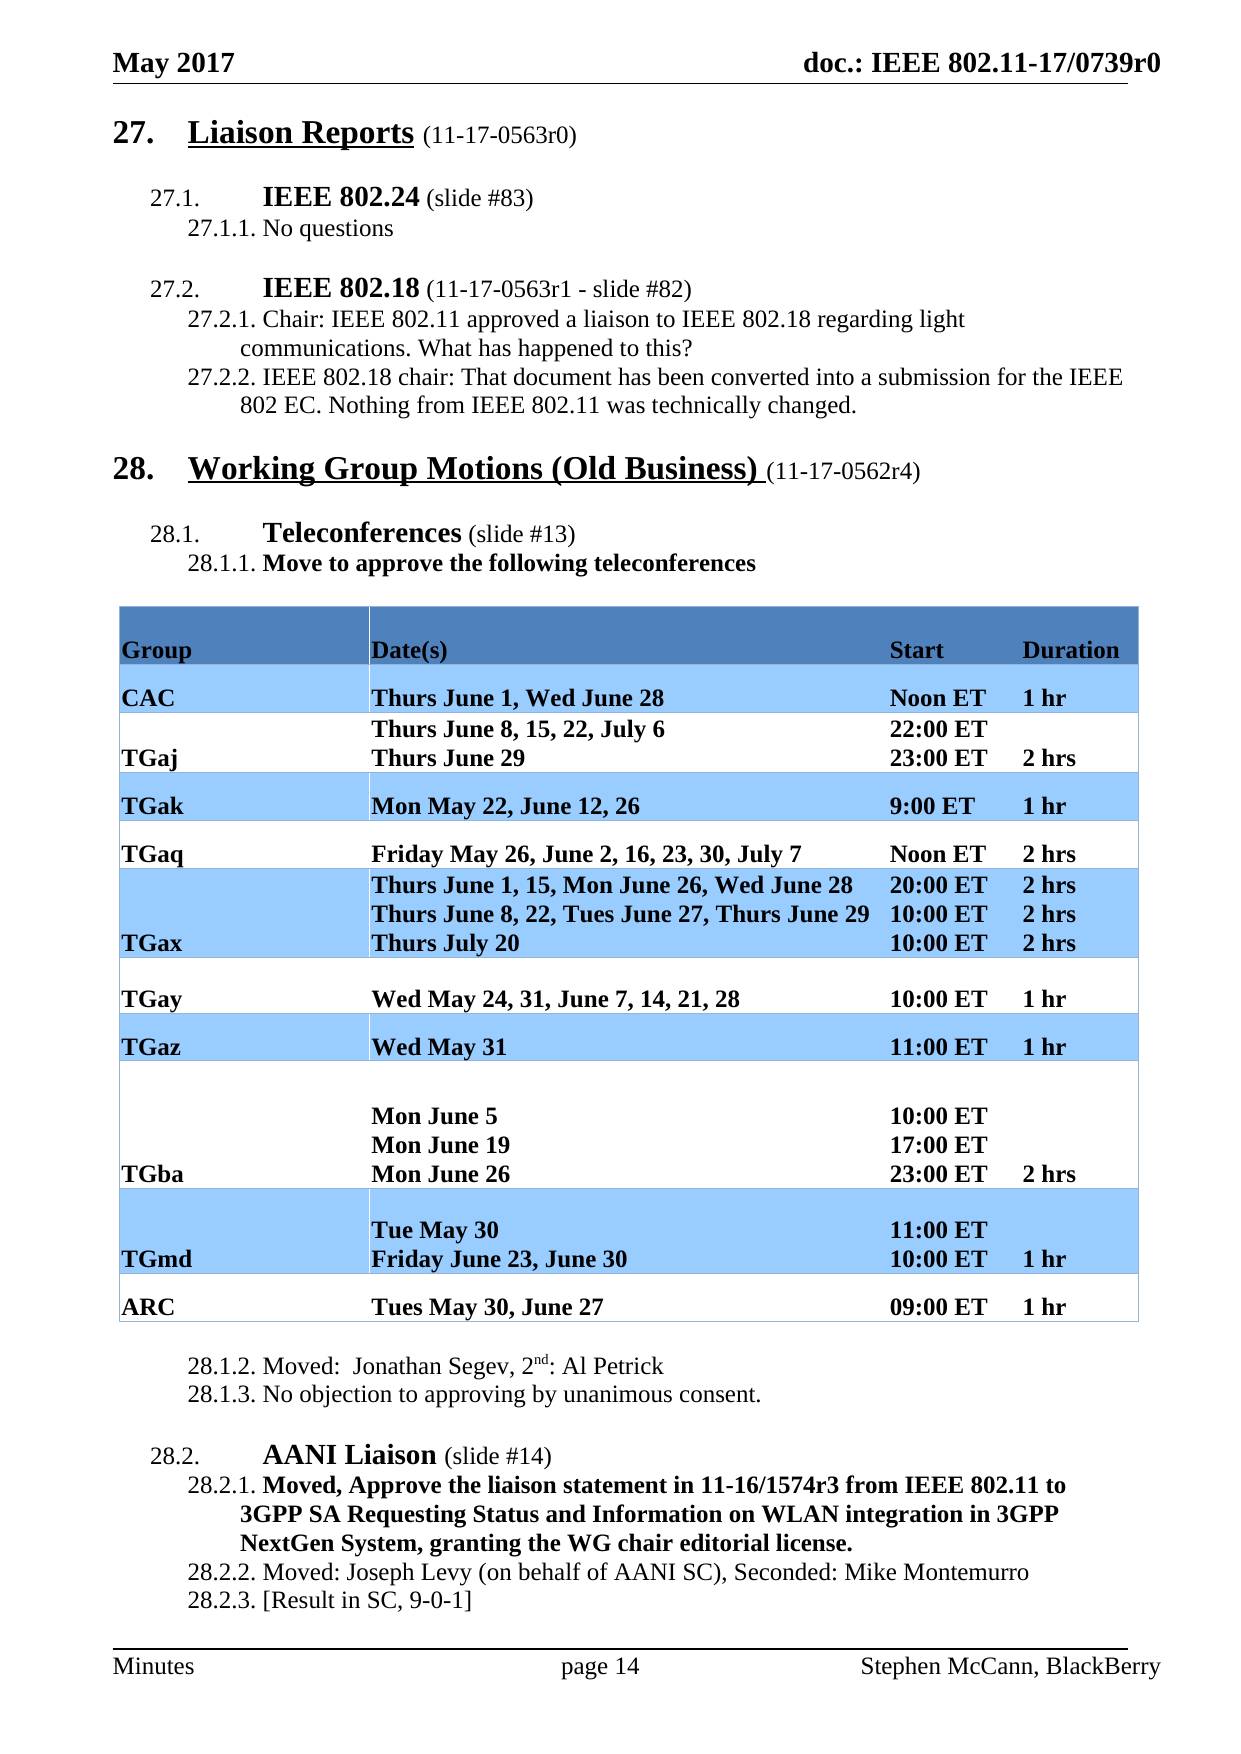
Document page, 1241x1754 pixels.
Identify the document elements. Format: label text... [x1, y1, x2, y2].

table_cell 1 hr [1021, 958, 1138, 1012]
table_cell 20:00 ET 10:00 ET 10:00 ET [888, 869, 1021, 957]
table_cell Wed May 24, 31, June 7, 14, 21, 28 [370, 958, 888, 1012]
table_cell 2 hrs 2 hrs 2 hrs [1021, 869, 1138, 957]
table_cell TGmd [120, 1189, 369, 1273]
table_cell TGak [120, 773, 369, 820]
list Moved: Joseph Levy (on behalf of AANI SC), Seconded: Mike Montemurro [187, 1557, 1128, 1586]
table_cell 09:00 ET [888, 1274, 1021, 1321]
list No questions [187, 213, 1128, 242]
table_cell Noon ET [888, 821, 1021, 868]
table_cell Thurs June 8, 15, 22, July 6 Thurs June 29 [370, 713, 888, 772]
table_cell 1 hr [1021, 665, 1138, 712]
table_header Duration [1021, 607, 1138, 664]
list Working Group Motions (Old Business) (11-17-0562r4) [112, 448, 1128, 486]
list IEEE 802.24 (slide #83) [150, 179, 1128, 213]
table_cell 2 hrs [1021, 1061, 1138, 1188]
table_cell 1 hr [1021, 773, 1138, 820]
table_cell 11:00 ET [888, 1014, 1021, 1060]
table_cell Tue May 30 Friday June 23, June 30 [370, 1189, 888, 1273]
table_cell Mon May 22, June 12, 26 [370, 773, 888, 820]
list [Result in SC, 9-0-1] [187, 1586, 1128, 1614]
table_cell 1 hr [1021, 1274, 1138, 1321]
table_cell TGaz [120, 1014, 369, 1060]
list Moved: Jonathan Segev, 2nd: Al Petrick [187, 1351, 1128, 1379]
table_cell TGax [120, 869, 369, 957]
table_cell Wed May 31 [370, 1014, 888, 1060]
table_header Group [120, 607, 369, 664]
table_cell Mon June 5 Mon June 19 Mon June 26 [370, 1061, 888, 1188]
table_cell 9:00 ET [888, 773, 1021, 820]
table_cell TGay [120, 958, 369, 1012]
table_cell TGba [120, 1061, 369, 1188]
list IEEE 802.18 chair: That document has been converted into a submission for the IEEE 802 EC. Nothing from IEEE 802.11 was technically changed. [187, 362, 1128, 419]
table_cell CAC [120, 665, 369, 712]
list Chair: IEEE 802.11 approved a liaison to IEEE 802.18 regarding light communications. What has happened to this? [187, 304, 1128, 362]
list Teleconferences (slide #13) [150, 515, 1128, 548]
table_header Date(s) [370, 607, 888, 664]
list Moved, Approve the liaison statement in 11-16/1574r3 from IEEE 802.11 to 3GPP SA Requesting Status and Information on WLAN integration in 3GPP NextGen System, granting the WG chair editorial license. [187, 1471, 1128, 1557]
table_cell 1 hr [1021, 1189, 1138, 1273]
list AANI Liaison (slide #14) [150, 1437, 1128, 1471]
table_cell Friday May 26, June 2, 16, 23, 30, July 7 [370, 821, 888, 868]
table_cell TGaq [120, 821, 369, 868]
list Move to approve the following teleconferences [187, 548, 1128, 577]
table_cell 10:00 ET [888, 958, 1021, 1012]
table_cell 22:00 ET 23:00 ET [888, 713, 1021, 772]
table_cell 2 hrs [1021, 713, 1138, 772]
table_header Start [888, 607, 1021, 664]
table_cell 2 hrs [1021, 821, 1138, 868]
table_cell 11:00 ET 10:00 ET [888, 1189, 1021, 1273]
table_cell 1 hr [1021, 1014, 1138, 1060]
table_cell TGaj [120, 713, 369, 772]
table_cell Thurs June 1, 15, Mon June 26, Wed June 28 Thurs June 8, 22, Tues June 27, Thurs June 29 Thurs July 20 [370, 869, 888, 957]
table_cell ARC [120, 1274, 369, 1321]
table_cell Tues May 30, June 27 [370, 1274, 888, 1321]
list No objection to approving by unanimous consent. [187, 1379, 1128, 1408]
list Liaison Reports (11-17-0563r0) [112, 112, 1128, 151]
table_cell Thurs June 1, Wed June 28 [370, 665, 888, 712]
table_cell Noon ET [888, 665, 1021, 712]
table_cell 10:00 ET 17:00 ET 23:00 ET [888, 1061, 1021, 1188]
list IEEE 802.18 (11-17-0563r1 - slide #82) [150, 271, 1128, 304]
